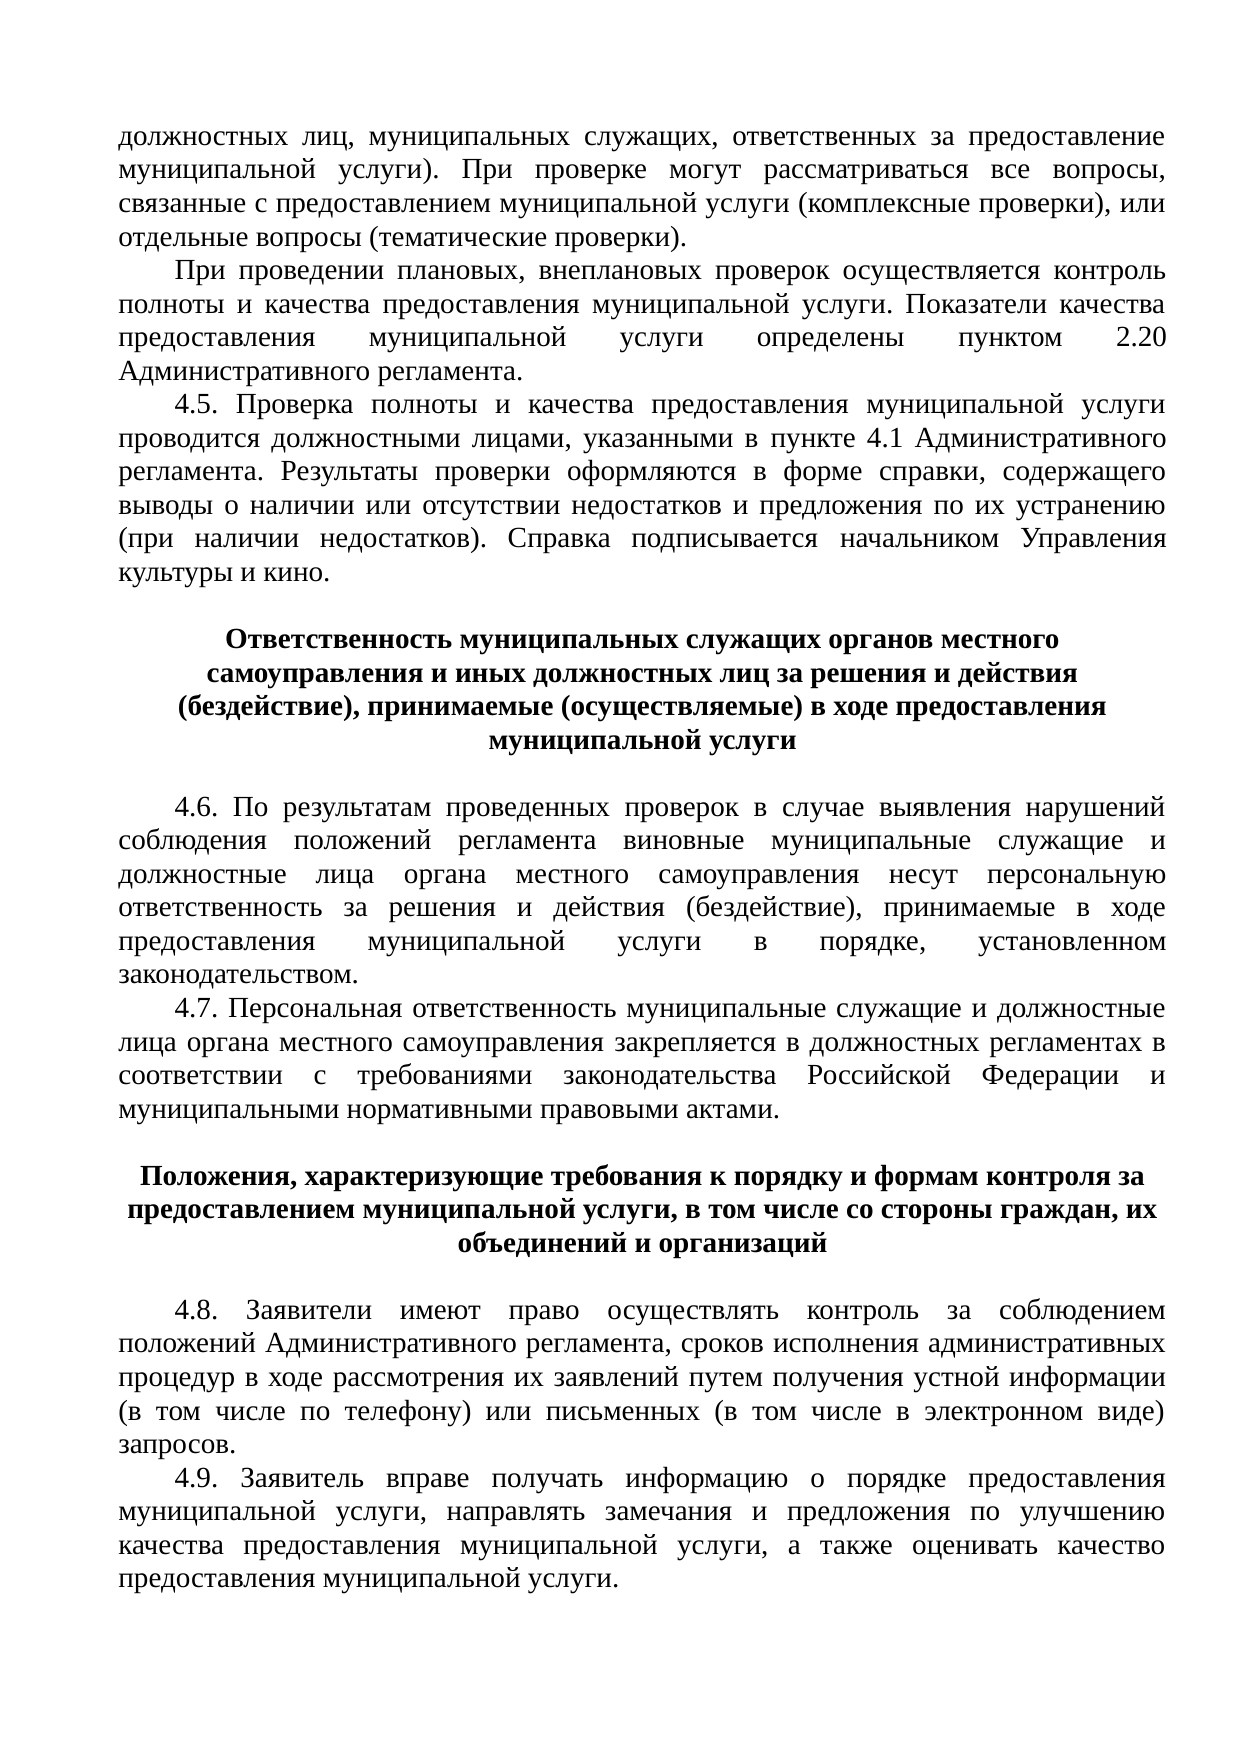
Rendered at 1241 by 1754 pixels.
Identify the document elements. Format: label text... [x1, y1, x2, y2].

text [118, 118, 1167, 252]
text 4.9. Заявитель вправе получать информацию о порядке предоставления муниципальной услуги, направлять замечания и предложения по улучшению качества предоставления муниципальной услуги, а также оценивать качество предоставления муниципальной услуги. [118, 1460, 1167, 1594]
text 4.5. Проверка полноты и качества предоставления муниципальной услуги проводится должностными лицами, указанными в пункте 4.1 Административного регламента. Результаты проверки оформляются в форме справки, содержащего выводы о наличии или отсутствии недостатков и предложения по их устранению (при наличии недостатков). Справка подписывается начальником Управления культуры и кино. [118, 386, 1167, 588]
text Ответственность муниципальных служащих органов местного самоуправления и иных должностных лиц за решения и действия (бездействие), принимаемые (осуществляемые) в ходе предоставления муниципальной услуги [118, 621, 1167, 755]
text 4.7. Персональная ответственность муниципальные служащие и должностные лица органа местного самоуправления закрепляется в должностных регламентах в соответствии с требованиями законодательства Российской Федерации и муниципальными нормативными правовыми актами. [118, 990, 1167, 1124]
text Положения, характеризующие требования к порядку и формам контроля за предоставлением муниципальной услуги, в том числе со стороны граждан, их объединений и организаций [118, 1158, 1167, 1258]
text 4.6. По результатам проведенных проверок в случае выявления нарушений соблюдения положений регламента виновные муниципальные служащие и должностные лица органа местного самоуправления несут персональную ответственность за решения и действия (бездействие), принимаемые в ходе предоставления муниципальной услуги в порядке, установленном законодательством. [118, 789, 1167, 990]
text 4.8. Заявители имеют право осуществлять контроль за соблюдением положений Административного регламента, сроков исполнения административных процедур в ходе рассмотрения их заявлений путем получения устной информации (в том числе по телефону) или письменных (в том числе в электронном виде) запросов. [118, 1292, 1167, 1460]
text При проведении плановых, внеплановых проверок осуществляется контроль полноты и качества предоставления муниципальной услуги. Показатели качества предоставления муниципальной услуги определены пунктом 2.20 Административного регламента. [118, 252, 1167, 386]
